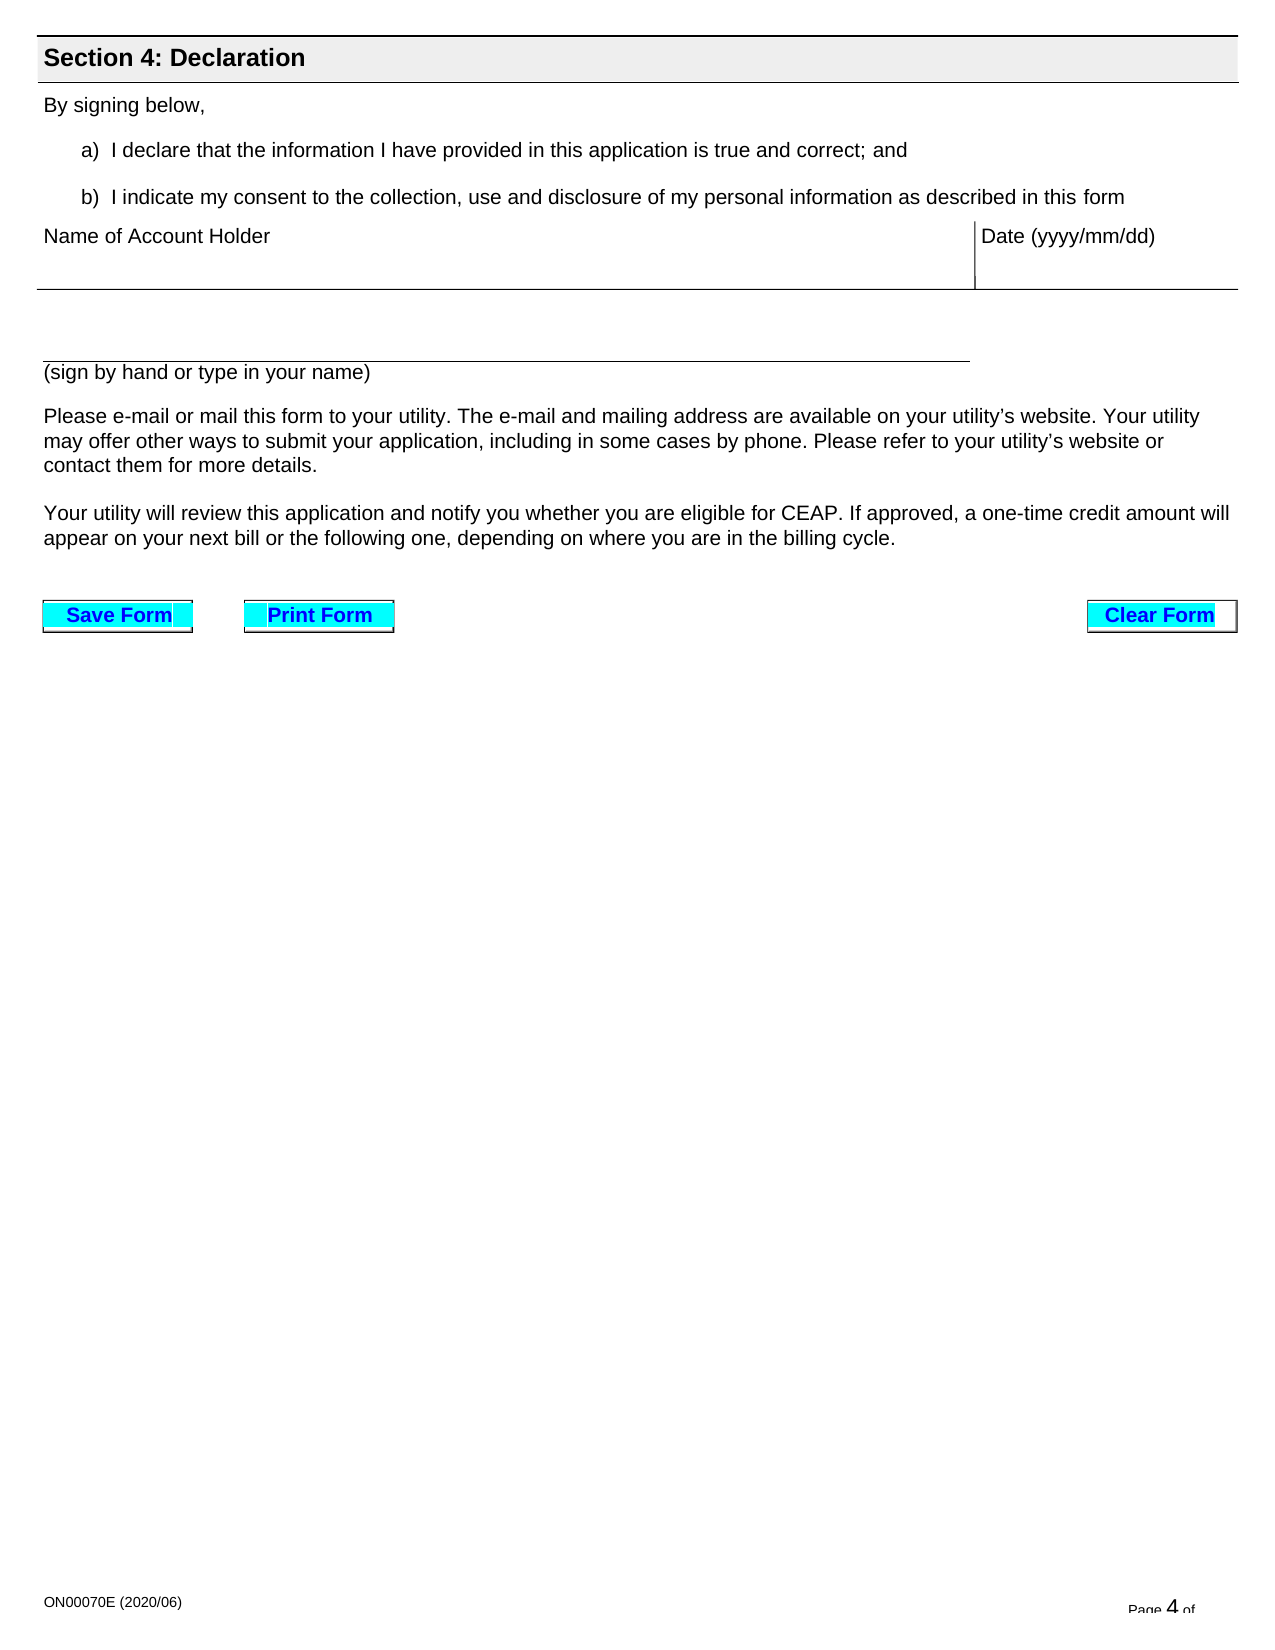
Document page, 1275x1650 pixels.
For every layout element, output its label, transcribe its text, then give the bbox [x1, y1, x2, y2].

text (sign by hand or type in your name) [43, 356, 1250, 383]
list I indicate my consent to the collection, use and disclosure of my personal information as described in this form [81, 185, 1250, 209]
list I declare that the information I have provided in this application is true and correct; and [81, 138, 1250, 162]
text By signing below, [43, 93, 1250, 117]
text Please e-mail or mail this form to your utility. The e-mail and mailing address are available on your utility’s website. Your utility may offer other ways to submit your application, including in some cases by phone. Please refer to your utility’s website or contact them for more details. [43, 404, 1203, 477]
text Your utility will review this application and notify you whether you are eligible for CEAP. If approved, a one-time credit amount will appear on your next bill or the following one, depending on where you are in the billing cycle. [43, 501, 1250, 549]
